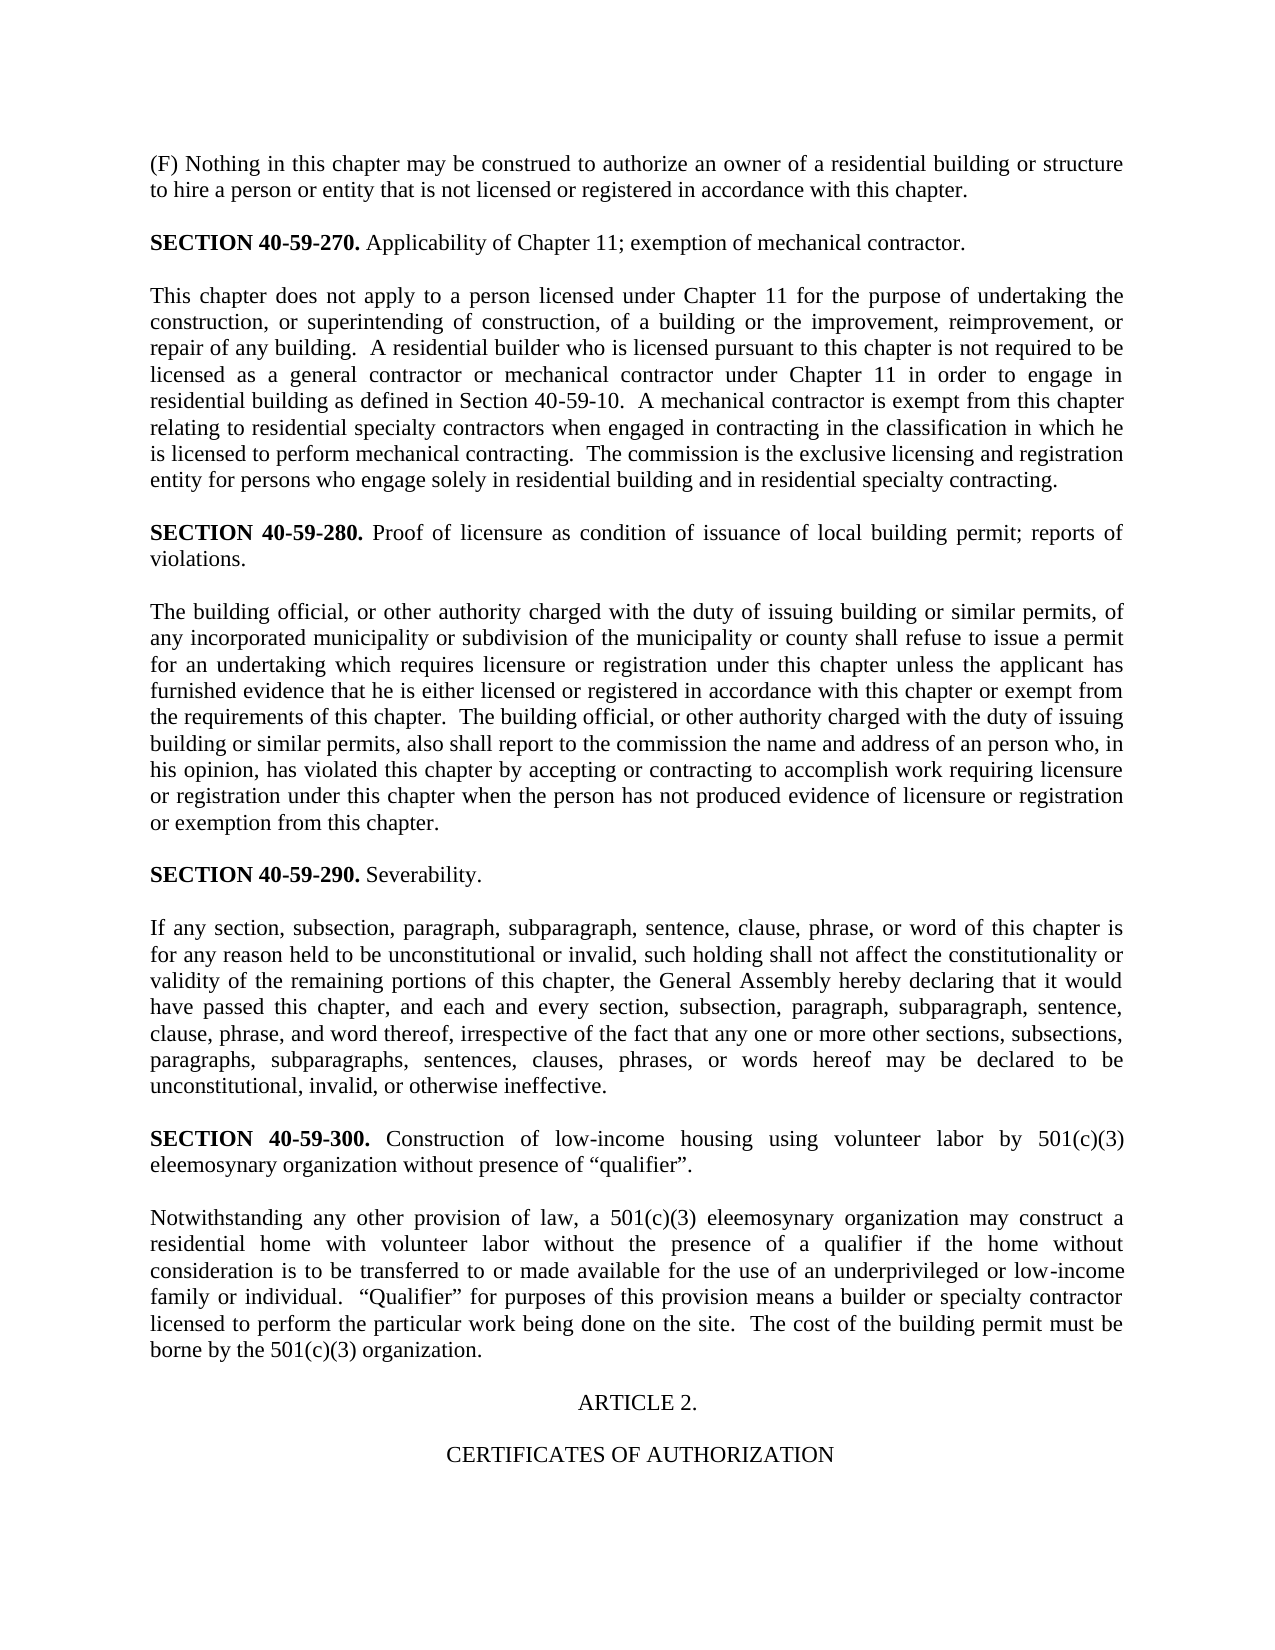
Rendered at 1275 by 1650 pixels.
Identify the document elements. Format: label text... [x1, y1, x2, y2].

text SECTION 40-59-290. Severability. [150, 862, 1125, 888]
text Notwithstanding any other provision of law, a 501(c)(3) eleemosynary organization may construct a residential home with volunteer labor without the presence of a qualifier if the home without consideration is to be transferred to or made available for the use of an underprivileged or low-income family or individual. “Qualifier” for purposes of this provision means a builder or specialty contractor licensed to perform the particular work being done on the site. The cost of the building permit must be borne by the 501(c)(3) organization. [150, 1204, 1125, 1362]
text SECTION 40-59-280. Proof of licensure as condition of issuance of local building permit; reports of violations. [150, 519, 1125, 572]
text This chapter does not apply to a person licensed under Chapter 11 for the purpose of undertaking the construction, or superintending of construction, of a building or the improvement, reimprovement, or repair of any building. A residential builder who is licensed pursuant to this chapter is not required to be licensed as a general contractor or mechanical contractor under Chapter 11 in order to engage in residential building as defined in Section 40-59-10. A mechanical contractor is exempt from this chapter relating to residential specialty contractors when engaged in contracting in the classification in which he is licensed to perform mechanical contracting. The commission is the exclusive licensing and registration entity for persons who engage solely in residential building and in residential specialty contracting. [150, 282, 1125, 493]
text (F) Nothing in this chapter may be construed to authorize an owner of a residential building or structure to hire a person or entity that is not licensed or registered in accordance with this chapter. [150, 150, 1125, 203]
text SECTION 40-59-270. Applicability of Chapter 11; exemption of mechanical contractor. [150, 229, 1125, 255]
text CERTIFICATES OF AUTHORIZATION [150, 1441, 1125, 1468]
text SECTION 40-59-300. Construction of low-income housing using volunteer labor by 501(c)(3) eleemosynary organization without presence of “qualifier”. [150, 1125, 1125, 1178]
text If any section, subsection, paragraph, subparagraph, sentence, clause, phrase, or word of this chapter is for any reason held to be unconstitutional or invalid, such holding shall not affect the constitutionality or validity of the remaining portions of this chapter, the General Assembly hereby declaring that it would have passed this chapter, and each and every section, subsection, paragraph, subparagraph, sentence, clause, phrase, and word thereof, irrespective of the fact that any one or more other sections, subsections, paragraphs, subparagraphs, sentences, clauses, phrases, or words hereof may be declared to be unconstitutional, invalid, or otherwise ineffective. [150, 914, 1125, 1099]
text ARTICLE 2. [150, 1389, 1125, 1415]
text The building official, or other authority charged with the duty of issuing building or similar permits, of any incorporated municipality or subdivision of the municipality or county shall refuse to issue a permit for an undertaking which requires licensure or registration under this chapter unless the applicant has furnished evidence that he is either licensed or registered in accordance with this chapter or exempt from the requirements of this chapter. The building official, or other authority charged with the duty of issuing building or similar permits, also shall report to the commission the name and address of an person who, in his opinion, has violated this chapter by accepting or contracting to accomplish work requiring licensure or registration under this chapter when the person has not produced evidence of licensure or registration or exemption from this chapter. [150, 598, 1125, 835]
